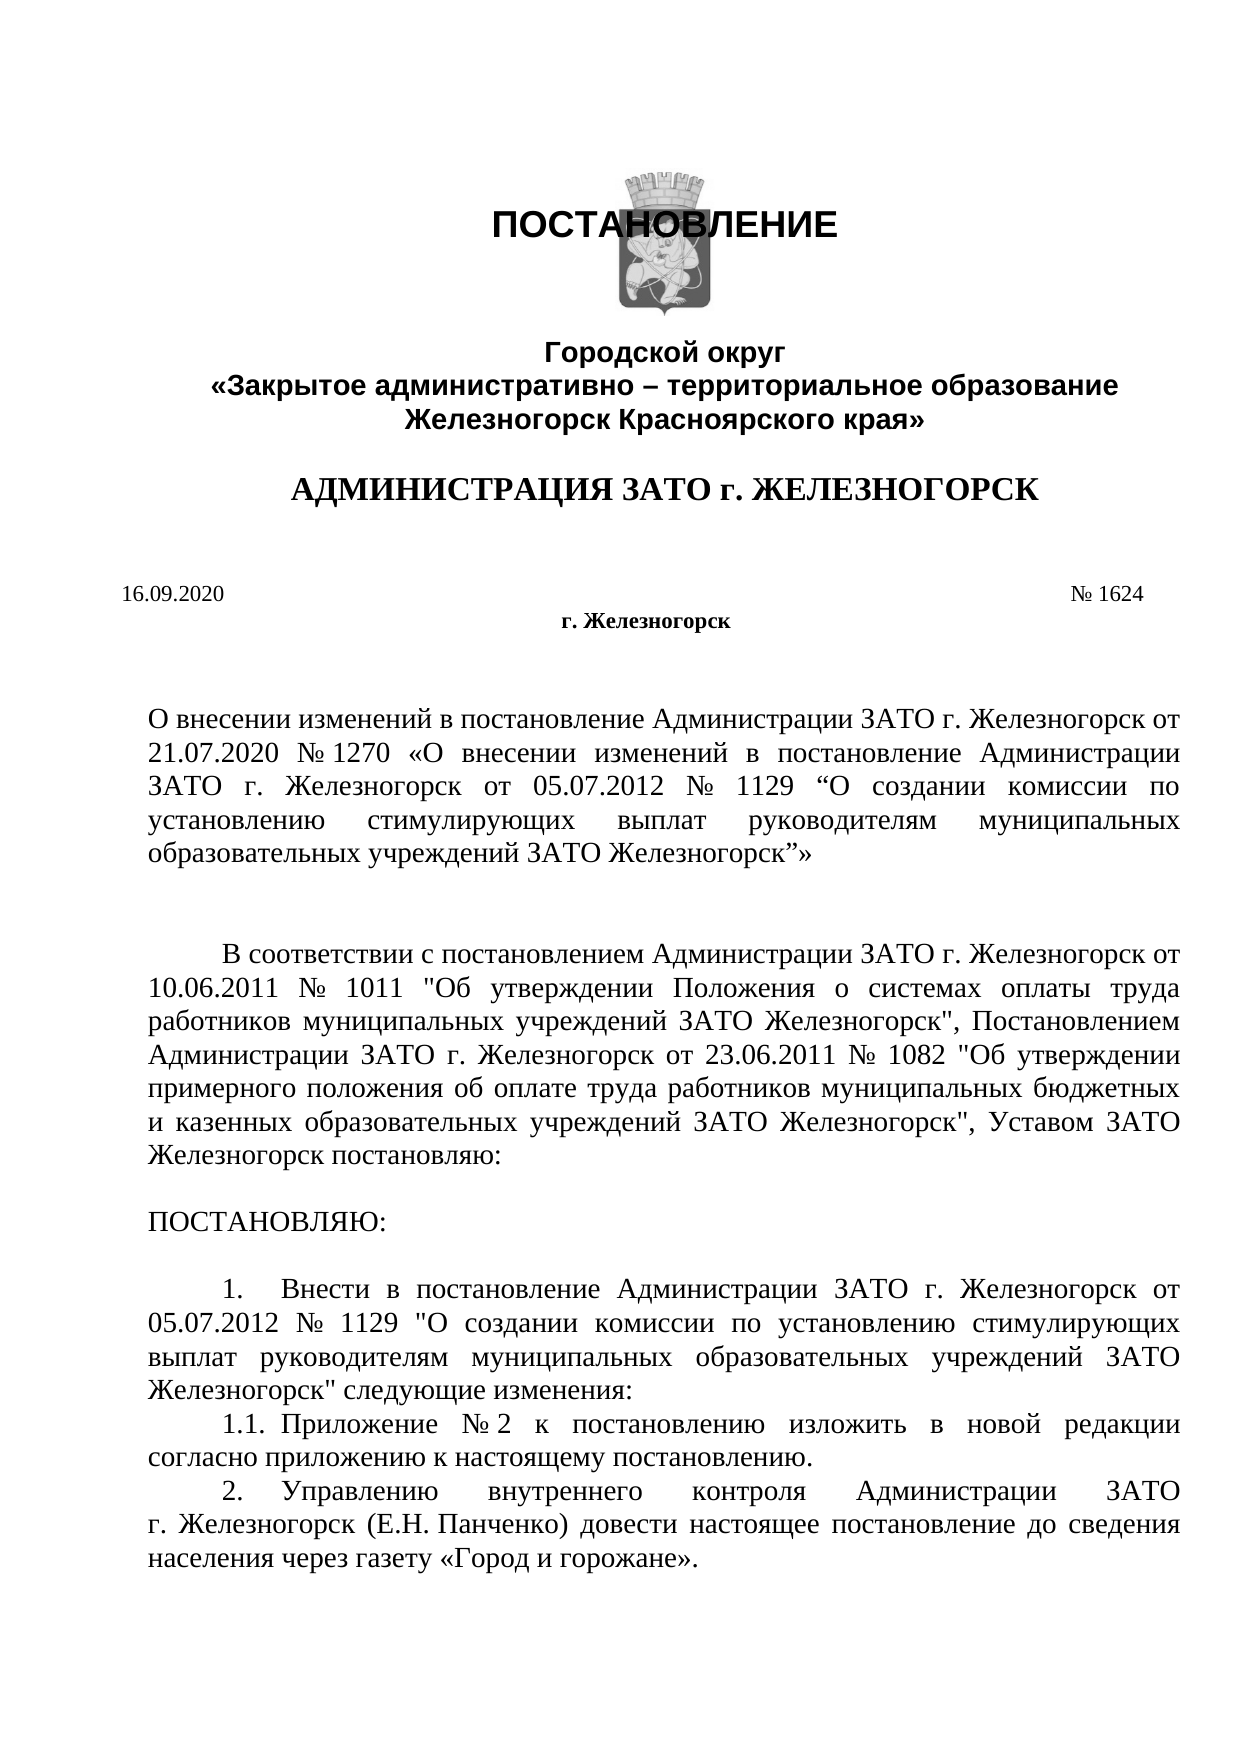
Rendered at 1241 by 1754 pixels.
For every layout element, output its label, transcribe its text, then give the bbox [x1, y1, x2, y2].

text 16.09.2020 № 1624 [121, 581, 1171, 607]
text ПОСТАНОВЛЕНИЕ [149, 202, 1180, 245]
title В соответствии с постановлением Администрации ЗАТО г. Железногорск от 10.06.2011 № 1011 "Об утверждении Положения о системах оплаты труда работников муниципальных учреждений ЗАТО Железногорск", Постановлением Администрации ЗАТО г. Железногорск от 23.06.2011 № 1082 "Об утверждении примерного положения об оплате труда работников муниципальных бюджетных и казенных образовательных учреждений ЗАТО Железногорск", Уставом ЗАТО Железногорск постановляю: [148, 936, 1181, 1171]
title ПОСТАНОВЛЯЮ: [148, 1204, 1181, 1238]
text «Закрытое административно – территориальное образование Железногорск Красноярского края» [149, 368, 1180, 436]
list Внести в постановление Администрации ЗАТО г. Железногорск от 05.07.2012 № 1129 "О создании комиссии по установлению стимулирующих выплат руководителям муниципальных образовательных учреждений ЗАТО Железногорск" следующие изменения: [148, 1272, 1181, 1406]
text г. Железногорск [121, 607, 1171, 633]
title О внесении изменений в постановление Администрации ЗАТО г. Железногорск от 21.07.2020 № 1270 «О внесении изменений в постановление Администрации ЗАТО г. Железногорск от 05.07.2012 № 1129 “О создании комиссии по установлению стимулирующих выплат руководителям муниципальных образовательных учреждений ЗАТО Железногорск”» [148, 701, 1181, 869]
subtitle АДМИНИСТРАЦИЯ ЗАТО г. ЖЕЛЕЗНОГОРСК [149, 469, 1180, 507]
title Приложение № 2 к постановлению изложить в новой редакции согласно приложению к настоящему постановлению. [148, 1406, 1181, 1473]
text Городской округ [149, 335, 1180, 368]
list Управлению внутреннего контроля Администрации ЗАТО г. Железногорск (Е.Н. Панченко) довести настоящее постановление до сведения населения через газету «Город и горожане». [148, 1473, 1181, 1573]
